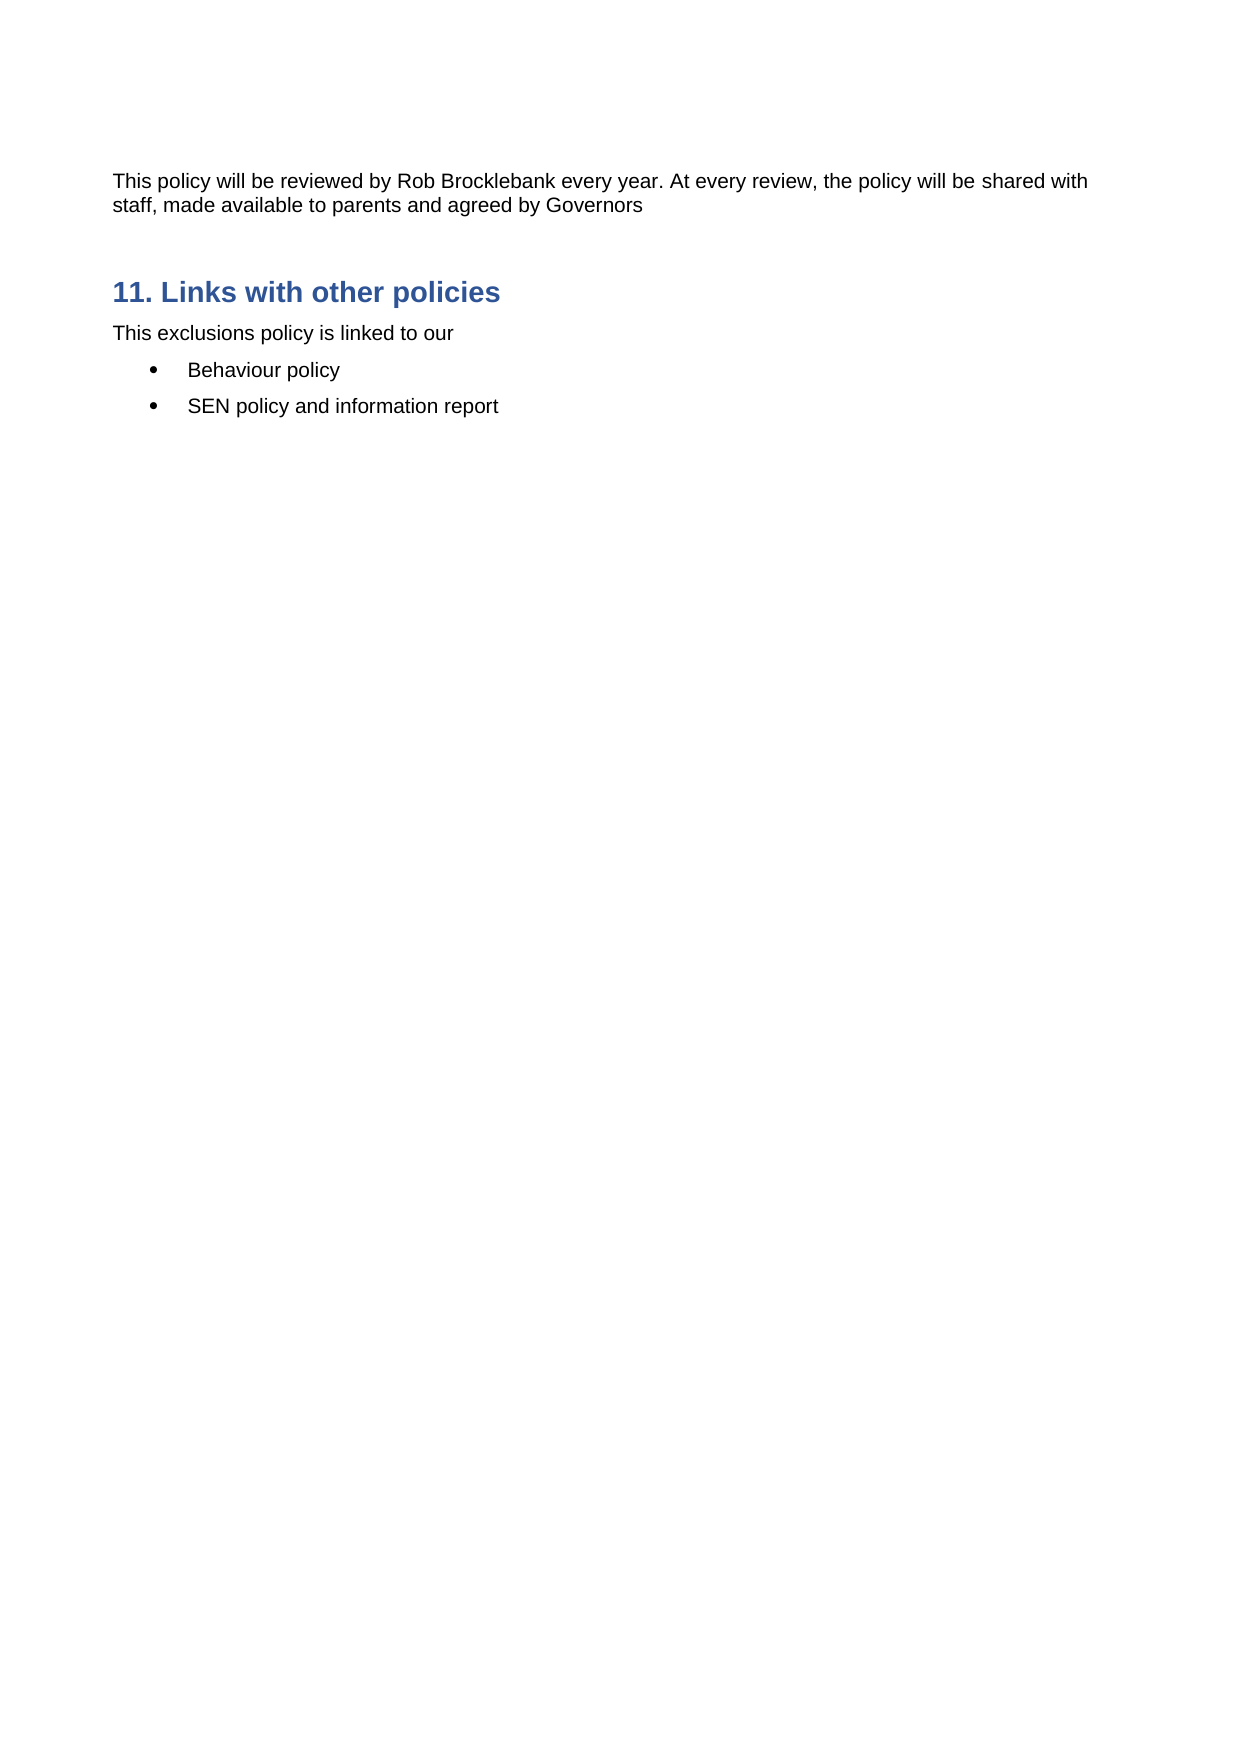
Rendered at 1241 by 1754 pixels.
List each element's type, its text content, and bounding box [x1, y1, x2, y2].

text This exclusions policy is linked to our [112, 321, 1128, 345]
text This policy will be reviewed by Rob Brocklebank every year. At every review, the policy will be shared with staff, made available to parents and agreed by Governors [112, 168, 1128, 216]
list SEN policy and information report [150, 394, 1128, 418]
list Behaviour policy [150, 357, 1128, 381]
subtitle 11. Links with other policies [112, 275, 1128, 308]
